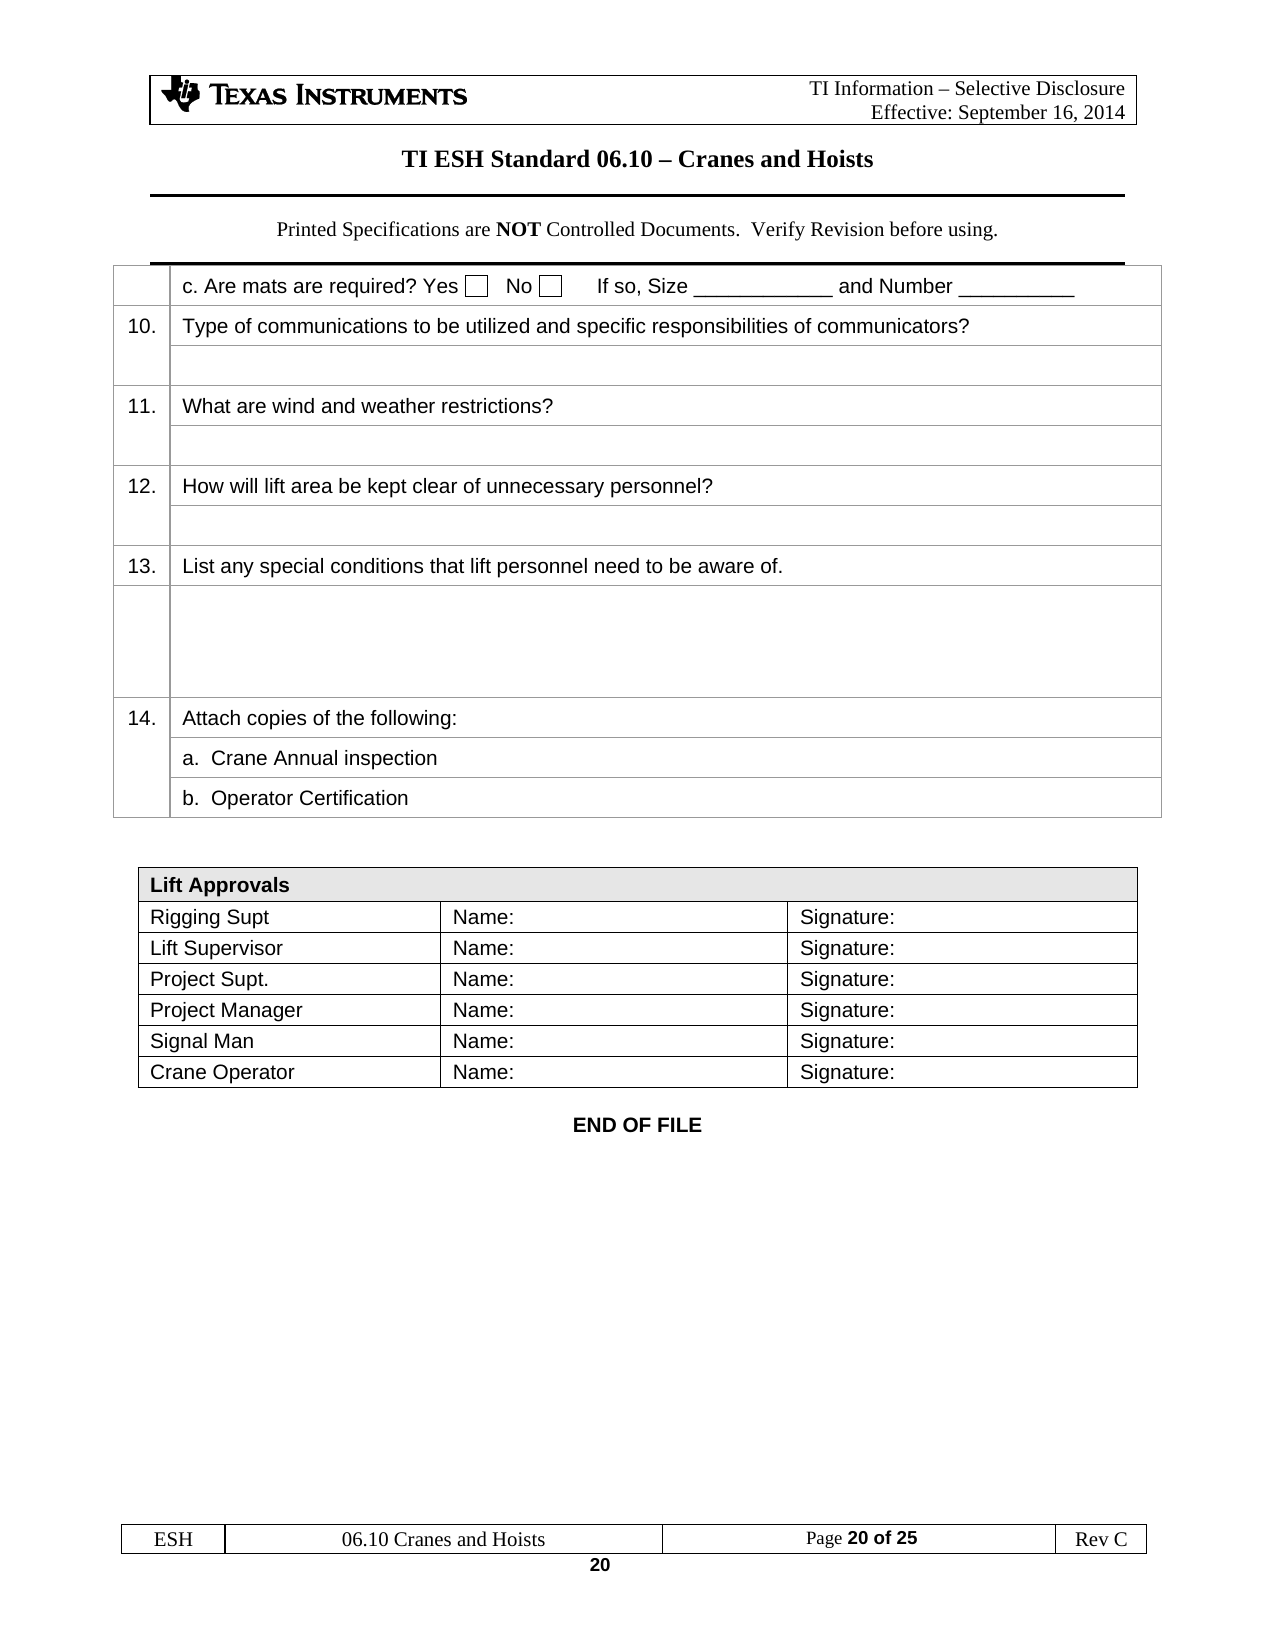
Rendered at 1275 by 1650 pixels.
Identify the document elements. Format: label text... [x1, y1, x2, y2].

table_cell Project Supt. [139, 964, 440, 994]
table_cell [171, 506, 1161, 545]
table_cell Name: [441, 933, 787, 963]
table_cell Name: [441, 902, 787, 932]
table_cell 13. [114, 546, 169, 585]
table_cell 10. [114, 306, 169, 385]
table_cell [171, 586, 1161, 697]
table_cell Name: [441, 1026, 787, 1056]
table_cell b. Operator Certification [171, 778, 1161, 817]
table_cell What are wind and weather restrictions? [171, 386, 1161, 425]
table_cell Signature: [788, 995, 1137, 1025]
table_cell Signature: [788, 964, 1137, 994]
table_cell 11. [114, 386, 169, 465]
table_cell Lift Supervisor [139, 933, 440, 963]
table_cell List any special conditions that lift personnel need to be aware of. [171, 546, 1161, 585]
table_cell Name: [441, 995, 787, 1025]
table_cell a. Crane Annual inspection [171, 738, 1161, 777]
table_cell [171, 346, 1161, 385]
table_cell Project Manager [139, 995, 440, 1025]
table_header Lift Approvals [139, 868, 1137, 901]
table_cell Signal Man [139, 1026, 440, 1056]
table_cell [114, 586, 169, 697]
table_cell Rigging Supt [139, 902, 440, 932]
table_cell [171, 426, 1161, 465]
table_cell Signature: [788, 1057, 1137, 1087]
subtitle END OF FILE [150, 1113, 1125, 1137]
table_cell 12. [114, 466, 169, 545]
table_cell Signature: [788, 1026, 1137, 1056]
table_cell Name: [441, 1057, 787, 1087]
table_cell Attach copies of the following: [171, 698, 1161, 737]
table_cell Type of communications to be utilized and specific responsibilities of communicators? [171, 306, 1161, 345]
table_cell 14. [114, 698, 169, 817]
table_cell Name: [441, 964, 787, 994]
table_cell Crane Operator [139, 1057, 440, 1087]
table_cell Signature: [788, 933, 1137, 963]
table_cell How will lift area be kept clear of unnecessary personnel? [171, 466, 1161, 505]
table_cell Signature: [788, 902, 1137, 932]
table_cell c. Are mats are required? Yes No If so, Size ____________ and Number __________ [171, 266, 1161, 305]
